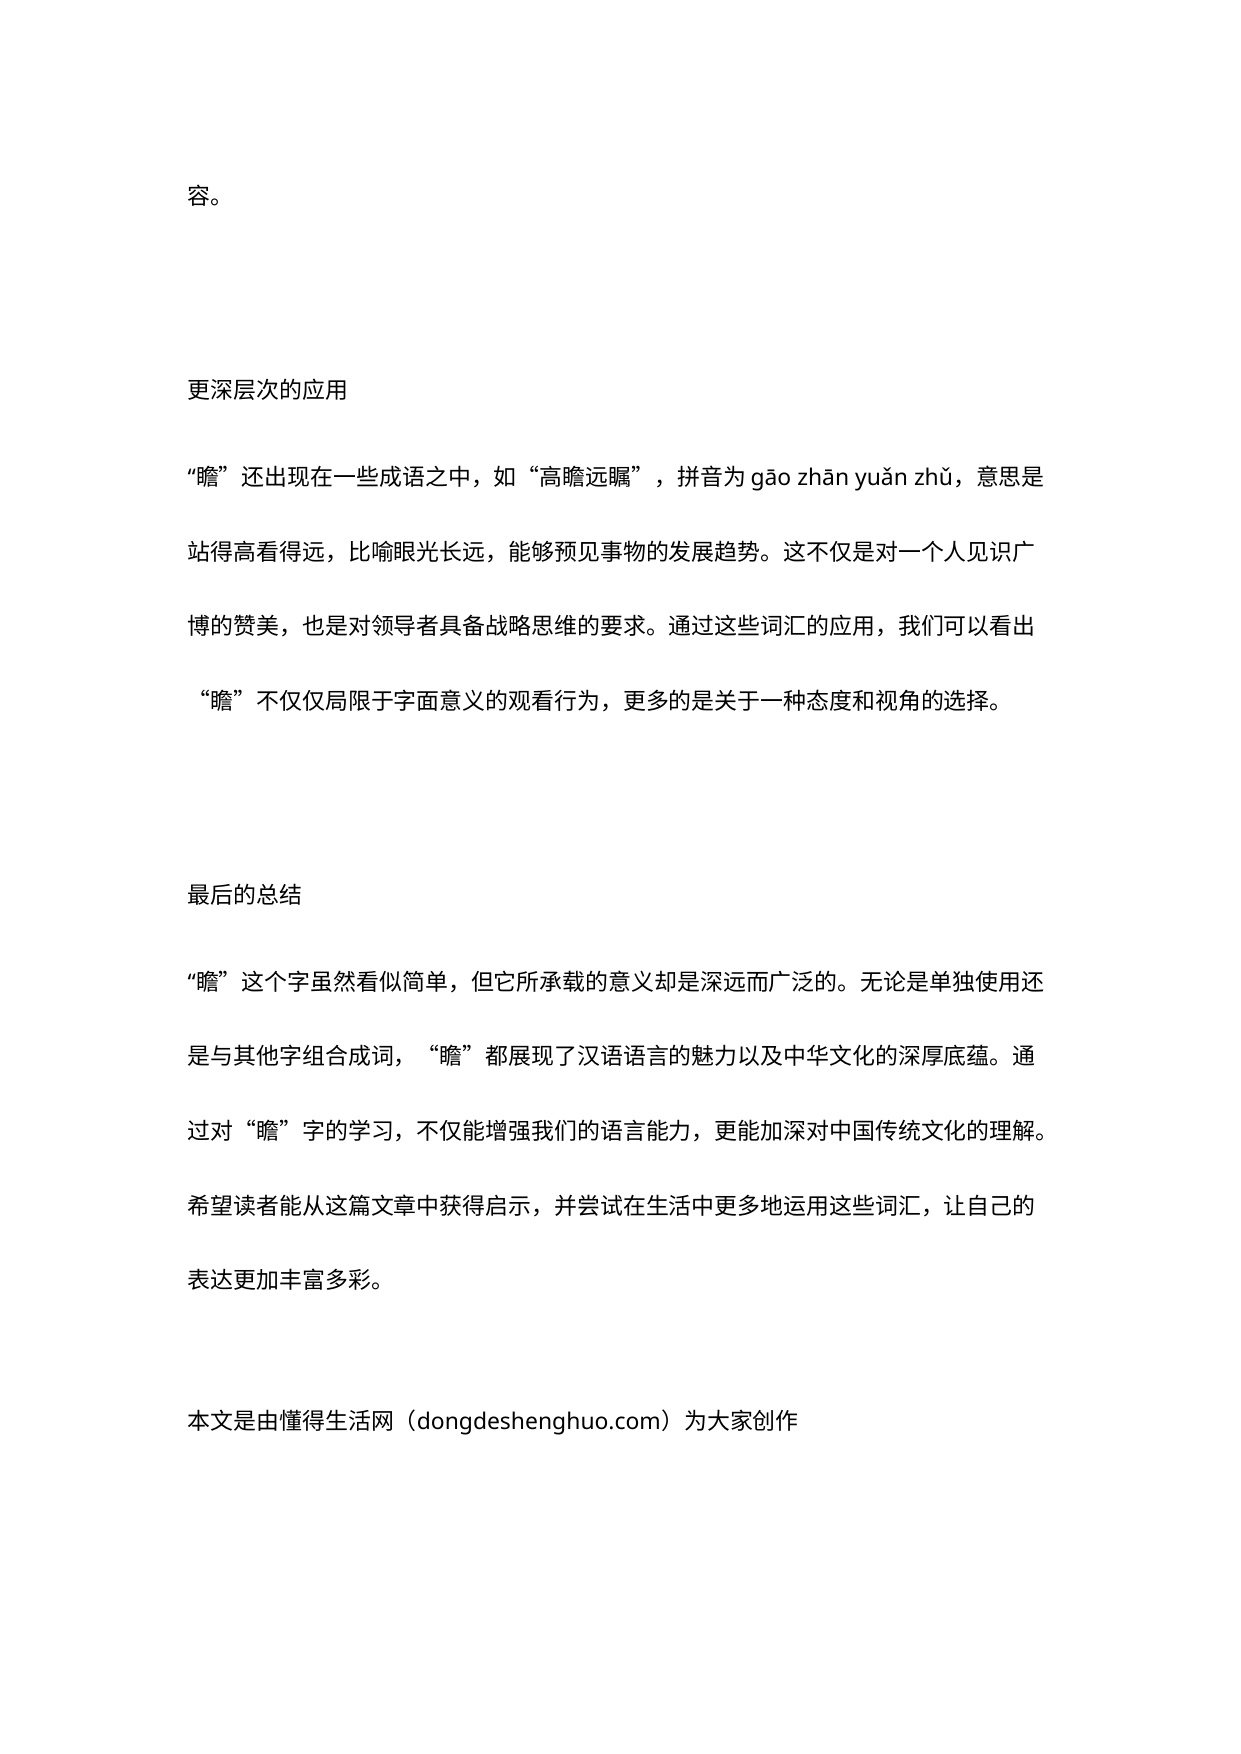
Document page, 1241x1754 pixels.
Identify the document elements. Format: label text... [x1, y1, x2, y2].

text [187, 162, 1053, 227]
text 最后的总结 [187, 861, 1053, 926]
text 本文是由懂得生活网（dongdeshenghuo.com）为大家创作 [187, 1387, 1053, 1452]
text “瞻”还出现在一些成语之中，如“高瞻远瞩”，拼音为gāo zhān yuǎn zhǔ，意思是站得高看得远，比喻眼光长远，能够预见事物的发展趋势。这不仅是对一个人见识广博的赞美，也是对领导者具备战略思维的要求。通过这些词汇的应用，我们可以看出“瞻”不仅仅局限于字面意义的观看行为，更多的是关于一种态度和视角的选择。 [187, 443, 1053, 732]
text 更深层次的应用 [187, 356, 1053, 421]
text “瞻”这个字虽然看似简单，但它所承载的意义却是深远而广泛的。无论是单独使用还是与其他字组合成词，“瞻”都展现了汉语语言的魅力以及中华文化的深厚底蕴。通过对“瞻”字的学习，不仅能增强我们的语言能力，更能加深对中国传统文化的理解。希望读者能从这篇文章中获得启示，并尝试在生活中更多地运用这些词汇，让自己的表达更加丰富多彩。 [187, 948, 1053, 1311]
